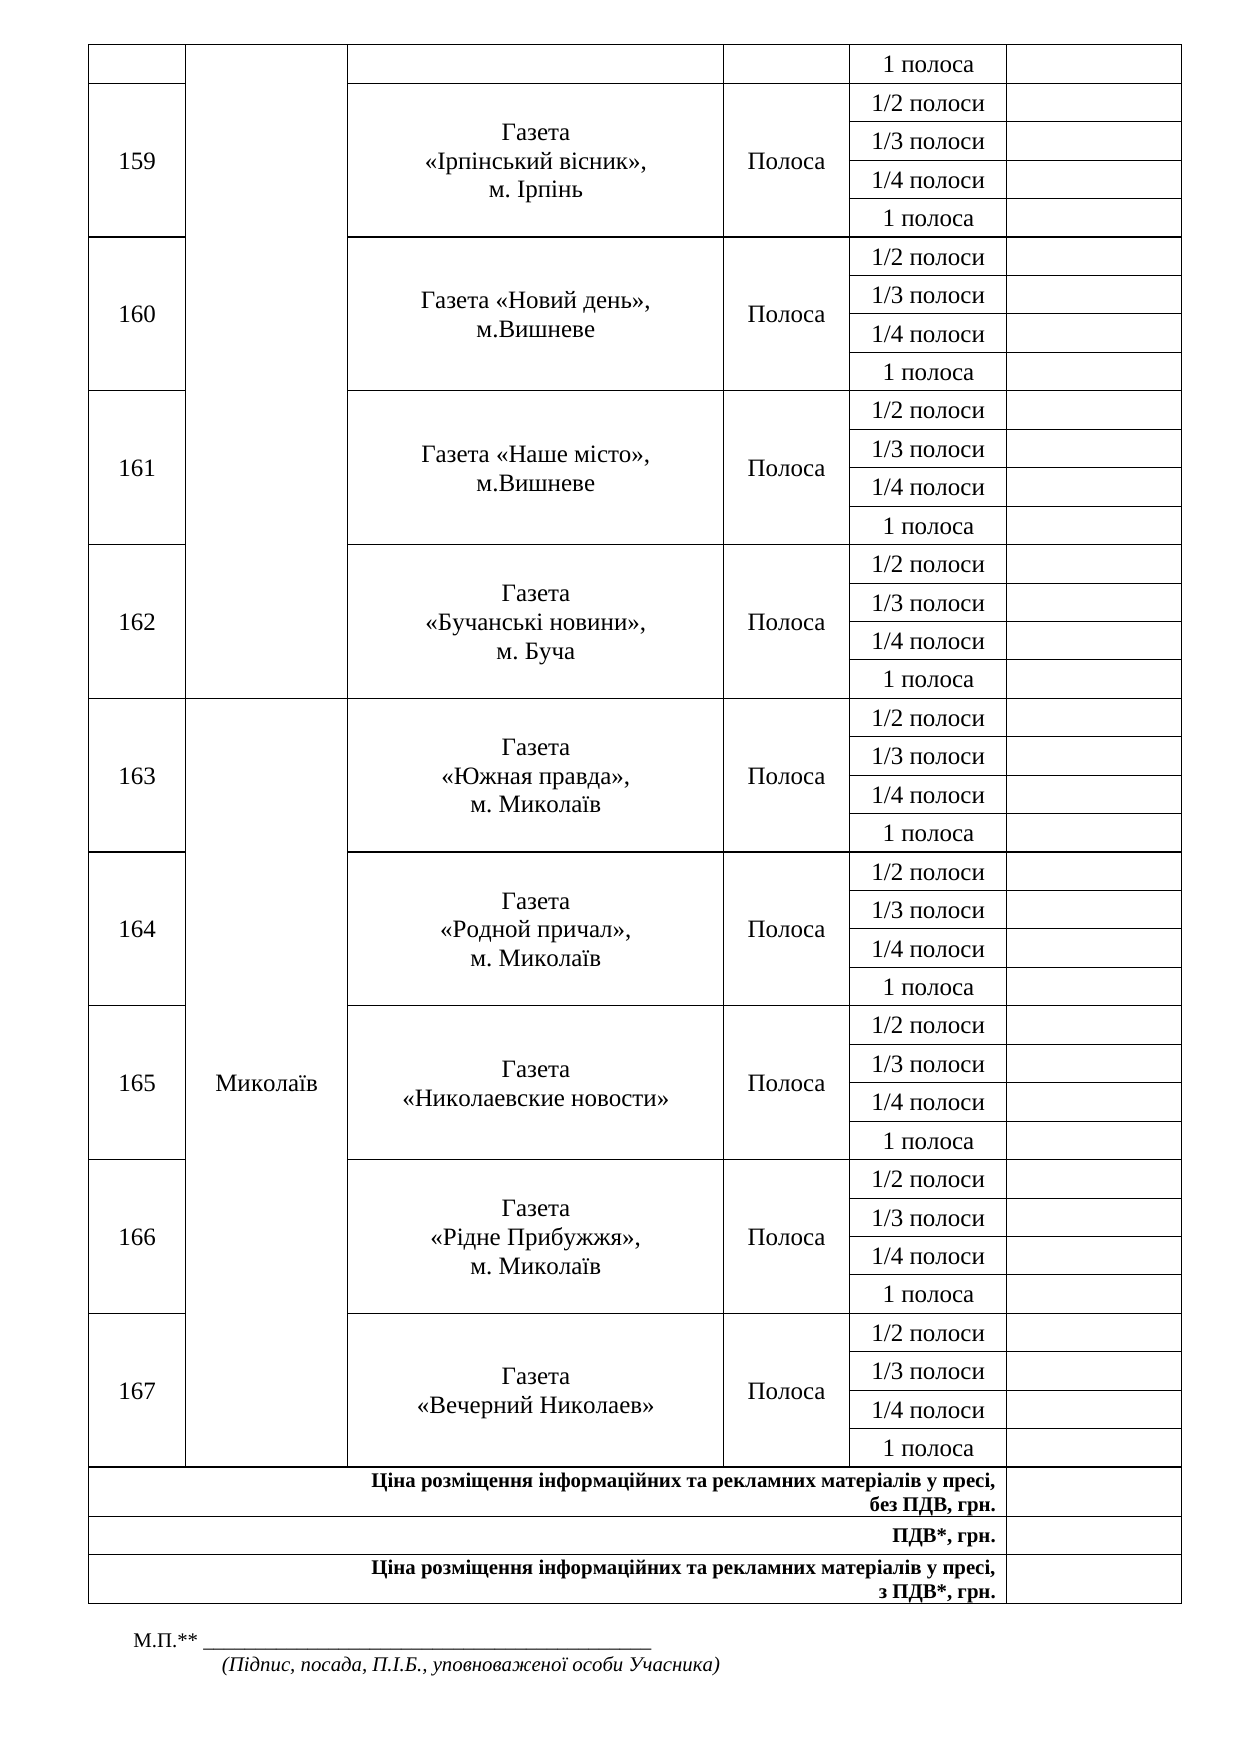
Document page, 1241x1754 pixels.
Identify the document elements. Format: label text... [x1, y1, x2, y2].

table_cell [1007, 1555, 1181, 1603]
table_cell 1/2 полоси [850, 238, 1006, 275]
table_cell [1007, 1083, 1181, 1121]
table_cell 1 полоса [850, 1275, 1006, 1313]
table_cell 1/4 полоси [850, 1391, 1006, 1428]
table_cell [1007, 276, 1181, 313]
table_cell Газета «Ірпінський вісник», м. Ірпінь [348, 84, 723, 236]
table_cell [1007, 314, 1181, 352]
table_cell [1007, 353, 1181, 390]
table_cell [1007, 814, 1181, 851]
table_cell [1007, 507, 1181, 544]
table_cell Полоса [724, 1314, 849, 1466]
table_cell [1007, 929, 1181, 967]
table_cell 1/4 полоси [850, 1083, 1006, 1121]
table_cell Полоса [724, 1006, 849, 1159]
table_cell 1/2 полоси [850, 391, 1006, 429]
table_cell [1007, 122, 1181, 159]
table_cell 1/3 полоси [850, 891, 1006, 928]
table_cell [1007, 391, 1181, 429]
table_cell 1/3 полоси [850, 1045, 1006, 1082]
table_cell 1/2 полоси [850, 84, 1006, 121]
table_cell 1 полоса [850, 353, 1006, 390]
table_cell 1/2 полоси [850, 699, 1006, 736]
table_cell [1007, 1006, 1181, 1044]
table_cell 1/2 полоси [850, 853, 1006, 890]
table_cell Полоса [724, 545, 849, 698]
table_cell 1 полоса [850, 1122, 1006, 1159]
table_cell Ціна розміщення інформаційних та рекламних матеріалів у пресі, без ПДВ, грн. [89, 1468, 1006, 1516]
table_cell [1007, 1237, 1181, 1274]
table_cell 1 полоса [850, 968, 1006, 1005]
table_cell 1/3 полоси [850, 1199, 1006, 1236]
table_cell [1007, 853, 1181, 890]
table_cell [1007, 1199, 1181, 1236]
table_cell [1007, 1352, 1181, 1389]
table_cell 1 полоса [850, 1429, 1006, 1466]
table_cell Полоса [724, 1160, 849, 1313]
table_cell 1/4 полоси [850, 929, 1006, 967]
table_cell 1/3 полоси [850, 276, 1006, 313]
table_cell [1007, 699, 1181, 736]
table_cell 1/4 полоси [850, 314, 1006, 352]
table_cell [1007, 468, 1181, 506]
table_cell Газета «Рідне Прибужжя», м. Миколаїв [348, 1160, 723, 1313]
table_cell [1007, 1314, 1181, 1351]
table_cell 1/3 полоси [850, 584, 1006, 621]
table_cell 159 [89, 84, 185, 236]
table_cell [1007, 776, 1181, 813]
table_cell 1 полоса [850, 45, 1006, 83]
table_cell 161 [89, 391, 185, 544]
table_cell [1007, 660, 1181, 698]
table_cell Ціна розміщення інформаційних та рекламних матеріалів у пресі, з ПДВ*, грн. [89, 1555, 1006, 1603]
table_cell Полоса [724, 699, 849, 851]
table_cell 1 полоса [850, 814, 1006, 851]
table_cell Газета «Наше місто», м.Вишневе [348, 391, 723, 544]
table_cell 166 [89, 1160, 185, 1313]
table_cell [1007, 84, 1181, 121]
table_cell [1007, 1429, 1181, 1466]
table_cell 164 [89, 853, 185, 1005]
table_cell 163 [89, 699, 185, 851]
table_cell 1/4 полоси [850, 1237, 1006, 1274]
table_cell 162 [89, 545, 185, 698]
table_cell 1/3 полоси [850, 430, 1006, 467]
table_cell Полоса [724, 238, 849, 390]
table_cell Газета «Родной причал», м. Миколаїв [348, 853, 723, 1005]
table_cell ПДВ*, грн. [89, 1517, 1006, 1554]
text М.П.** ___________________________________________ [89, 1628, 1181, 1652]
table_cell 1 полоса [850, 507, 1006, 544]
table_cell [1007, 1045, 1181, 1082]
table_cell 167 [89, 1314, 185, 1466]
table_cell 1/3 полоси [850, 122, 1006, 159]
table_cell 165 [89, 1006, 185, 1159]
table_cell [1007, 737, 1181, 774]
table_cell Миколаїв [186, 699, 347, 1466]
table_cell [1007, 199, 1181, 236]
table_cell [1007, 1391, 1181, 1428]
table_cell [1007, 1468, 1181, 1516]
table_cell [1007, 1275, 1181, 1313]
table_cell Полоса [724, 391, 849, 544]
table_cell [1007, 891, 1181, 928]
table_cell 1/2 полоси [850, 1160, 1006, 1197]
table_cell [1007, 1122, 1181, 1159]
table_cell 1/4 полоси [850, 161, 1006, 198]
table_cell [1007, 430, 1181, 467]
table_cell [1007, 545, 1181, 582]
table_cell Газета «Новий день», м.Вишневе [348, 238, 723, 390]
table_cell [1007, 161, 1181, 198]
table_cell [1007, 584, 1181, 621]
table_cell Газета «Южная правда», м. Миколаїв [348, 699, 723, 851]
table_cell 1/4 полоси [850, 776, 1006, 813]
table_cell [1007, 238, 1181, 275]
table_cell 1/2 полоси [850, 1006, 1006, 1044]
table_cell 1/4 полоси [850, 468, 1006, 506]
table_cell 160 [89, 238, 185, 390]
table_cell 1/3 полоси [850, 737, 1006, 774]
table_cell [1007, 968, 1181, 1005]
table_cell 1/3 полоси [850, 1352, 1006, 1389]
table_cell 1 полоса [850, 199, 1006, 236]
table_cell [1007, 1160, 1181, 1197]
table_cell 1/2 полоси [850, 1314, 1006, 1351]
table_cell Газета «Бучанські новини», м. Буча [348, 545, 723, 698]
table_cell Газета «Вечерний Николаев» [348, 1314, 723, 1466]
table_cell Газета «Николаевские новости» [348, 1006, 723, 1159]
text (Підпис, посада, П.І.Б., уповноваженої особи Учасника) [222, 1652, 1181, 1676]
table_cell Полоса [724, 853, 849, 1005]
table_cell [1007, 45, 1181, 83]
table_cell 1/4 полоси [850, 622, 1006, 659]
table_cell [1007, 1517, 1181, 1554]
table_cell Полоса [724, 84, 849, 236]
table_cell 1/2 полоси [850, 545, 1006, 582]
table_cell 1 полоса [850, 660, 1006, 698]
table_cell [1007, 622, 1181, 659]
